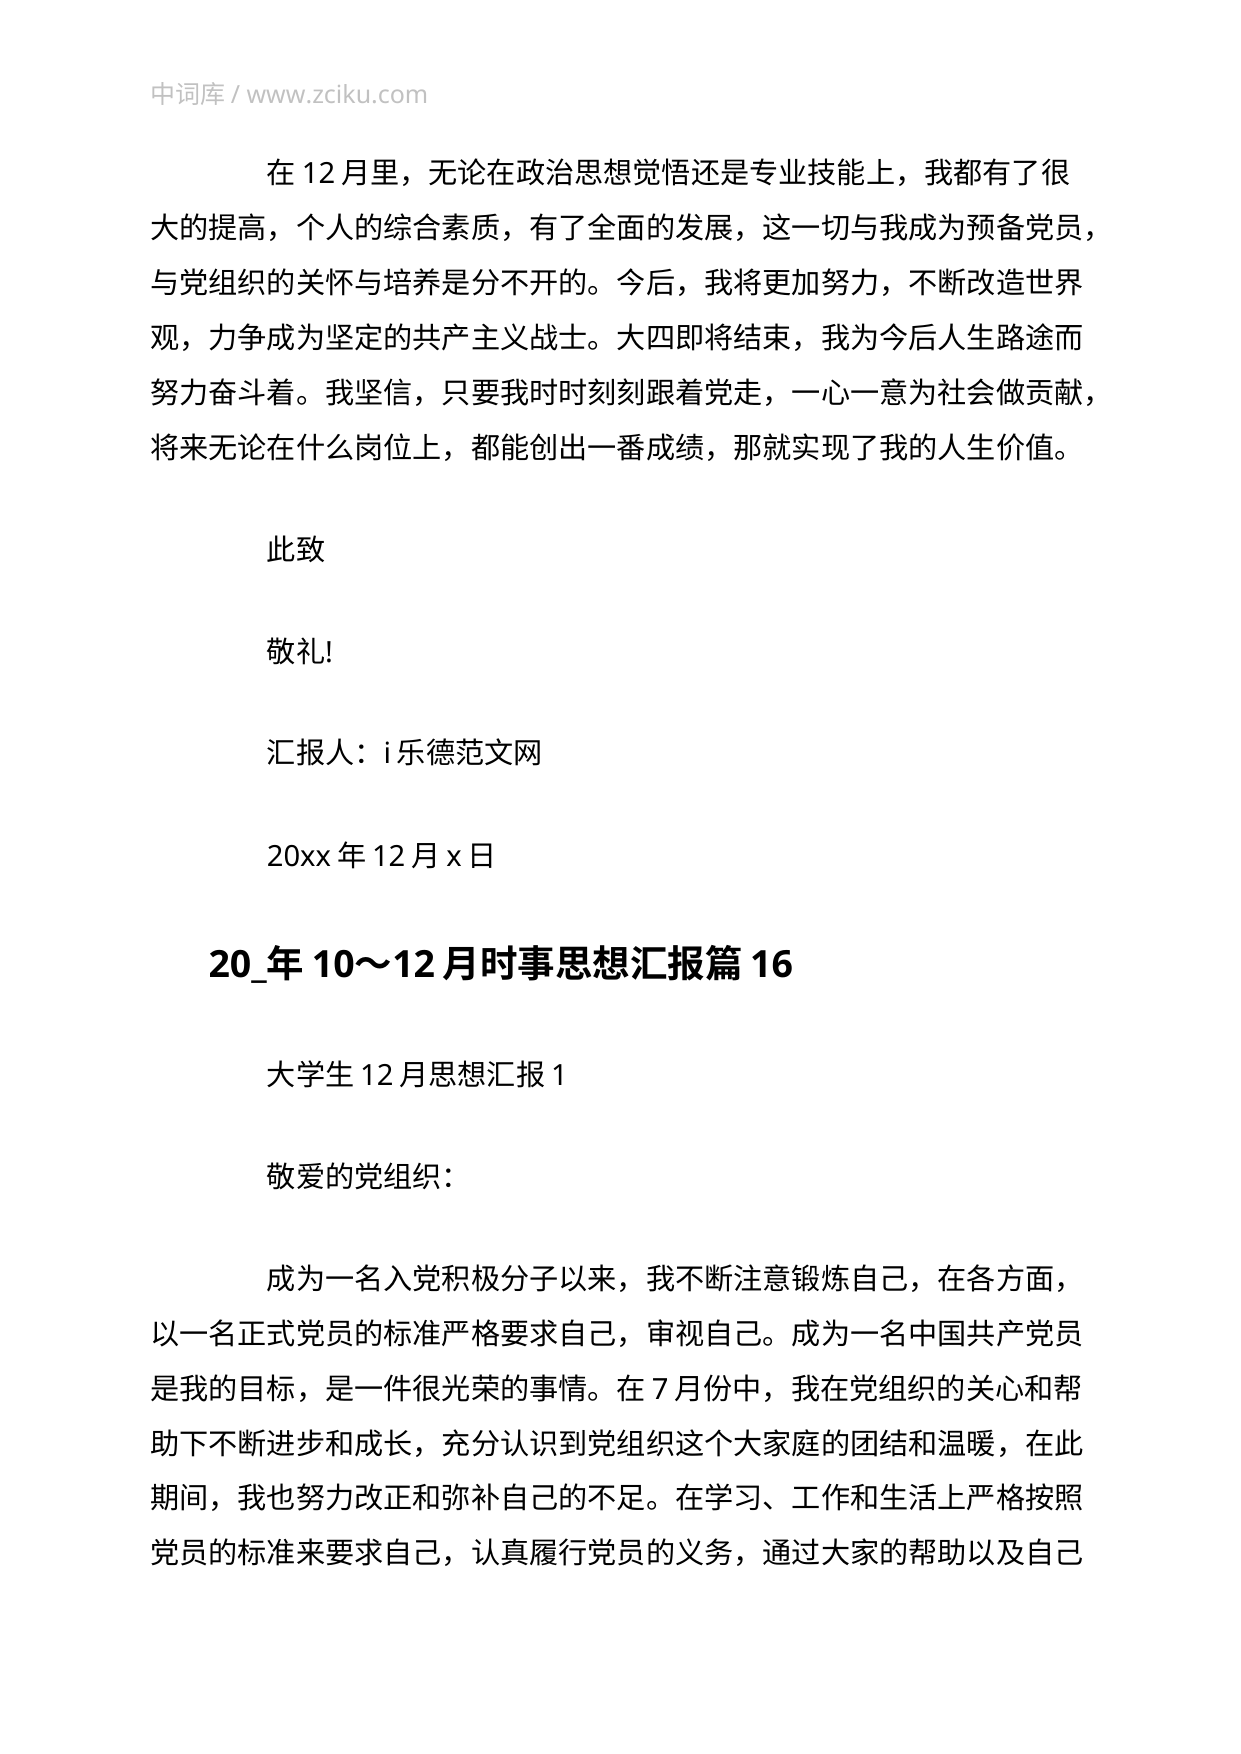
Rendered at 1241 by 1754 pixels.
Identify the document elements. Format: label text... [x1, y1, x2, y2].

text 20xx年12月x日 [150, 832, 1090, 874]
text 敬爱的党组织： [150, 1154, 1090, 1196]
text 汇报人：i乐德范文网 [150, 730, 1090, 772]
text 20_年10～12月时事思想汇报篇16 [150, 934, 1090, 988]
text 此致 [150, 526, 1090, 569]
text 大学生12月思想汇报1 [150, 1052, 1090, 1094]
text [150, 1255, 1090, 1572]
text 在12月里，无论在政治思想觉悟还是专业技能上，我都有了很大的提高，个人的综合素质，有了全面的发展，这一切与我成为预备党员，与党组织的关怀与培养是分不开的。今后，我将更加努力，不断改造世界观，力争成为坚定的共产主义战士。大四即将结束，我为今后人生路途而努力奋斗着。我坚信，只要我时时刻刻跟着党走，一心一意为社会做贡献，将来无论在什么岗位上，都能创出一番成绩，那就实现了我的人生价值。 [150, 150, 1090, 467]
text 敬礼! [150, 628, 1090, 671]
